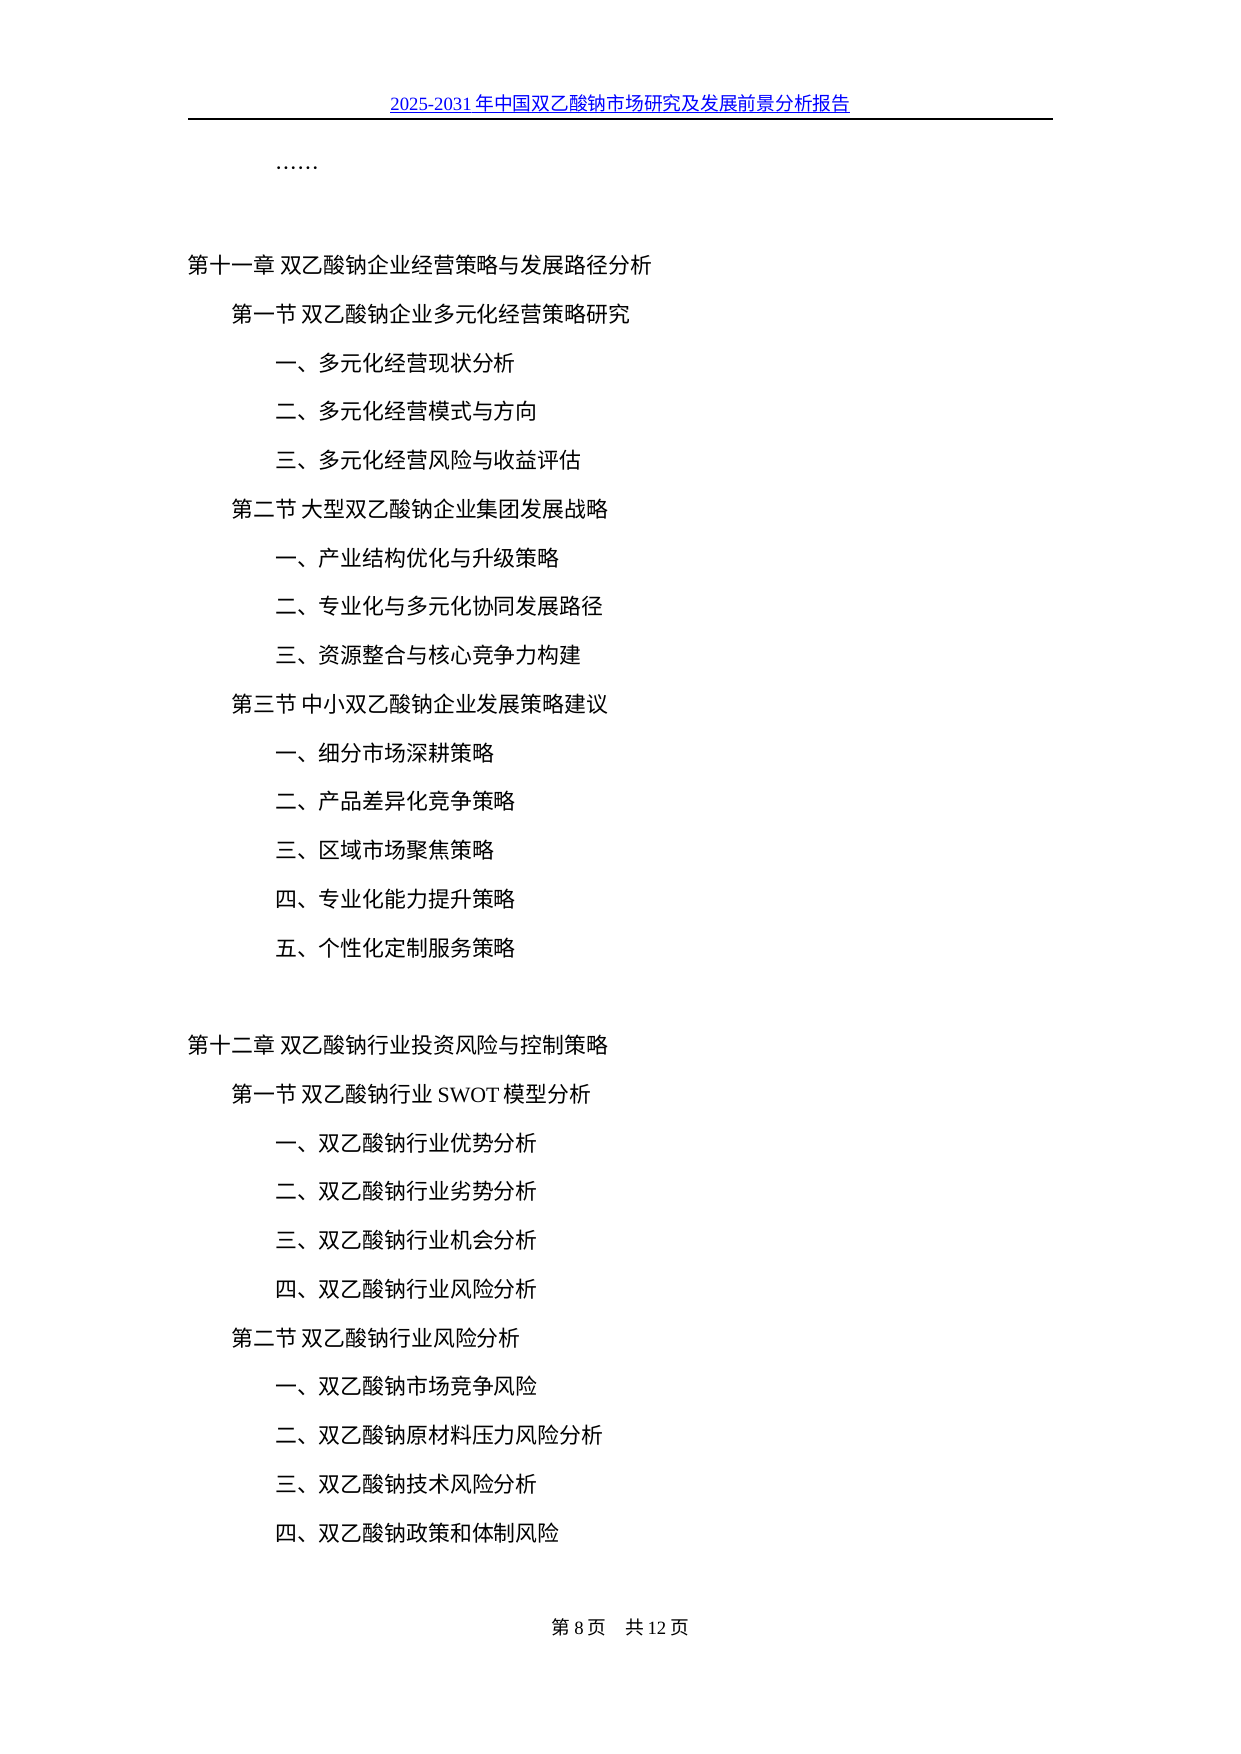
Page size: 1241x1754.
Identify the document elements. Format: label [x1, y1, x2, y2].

text [187, 150, 1053, 1548]
